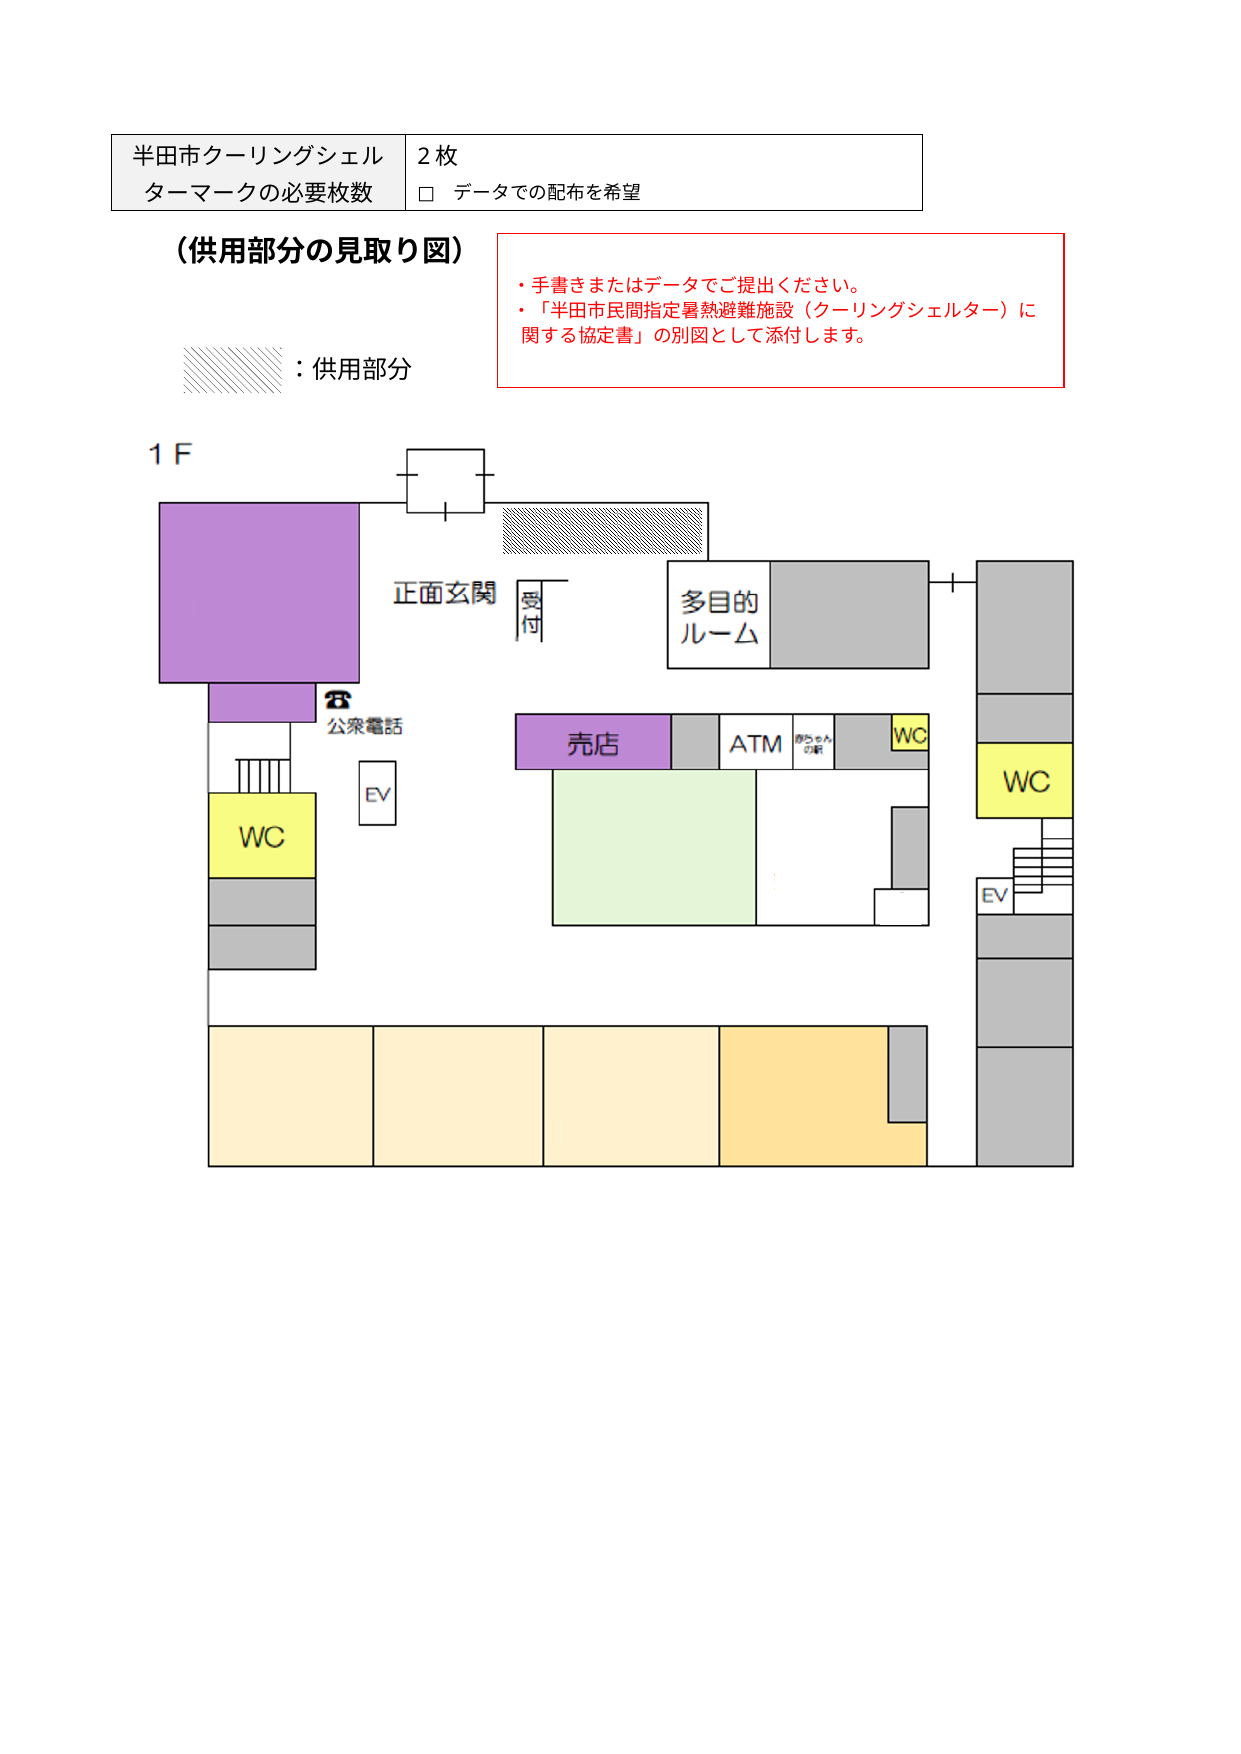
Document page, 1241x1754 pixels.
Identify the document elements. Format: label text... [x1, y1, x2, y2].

table_cell 2枚 □ データでの配布を希望 [406, 135, 922, 210]
text （供用部分の見取り図） [159, 211, 1122, 286]
table_cell 半田市クーリングシェル ターマークの必要枚数 [112, 135, 405, 210]
picture [137, 432, 1086, 1176]
